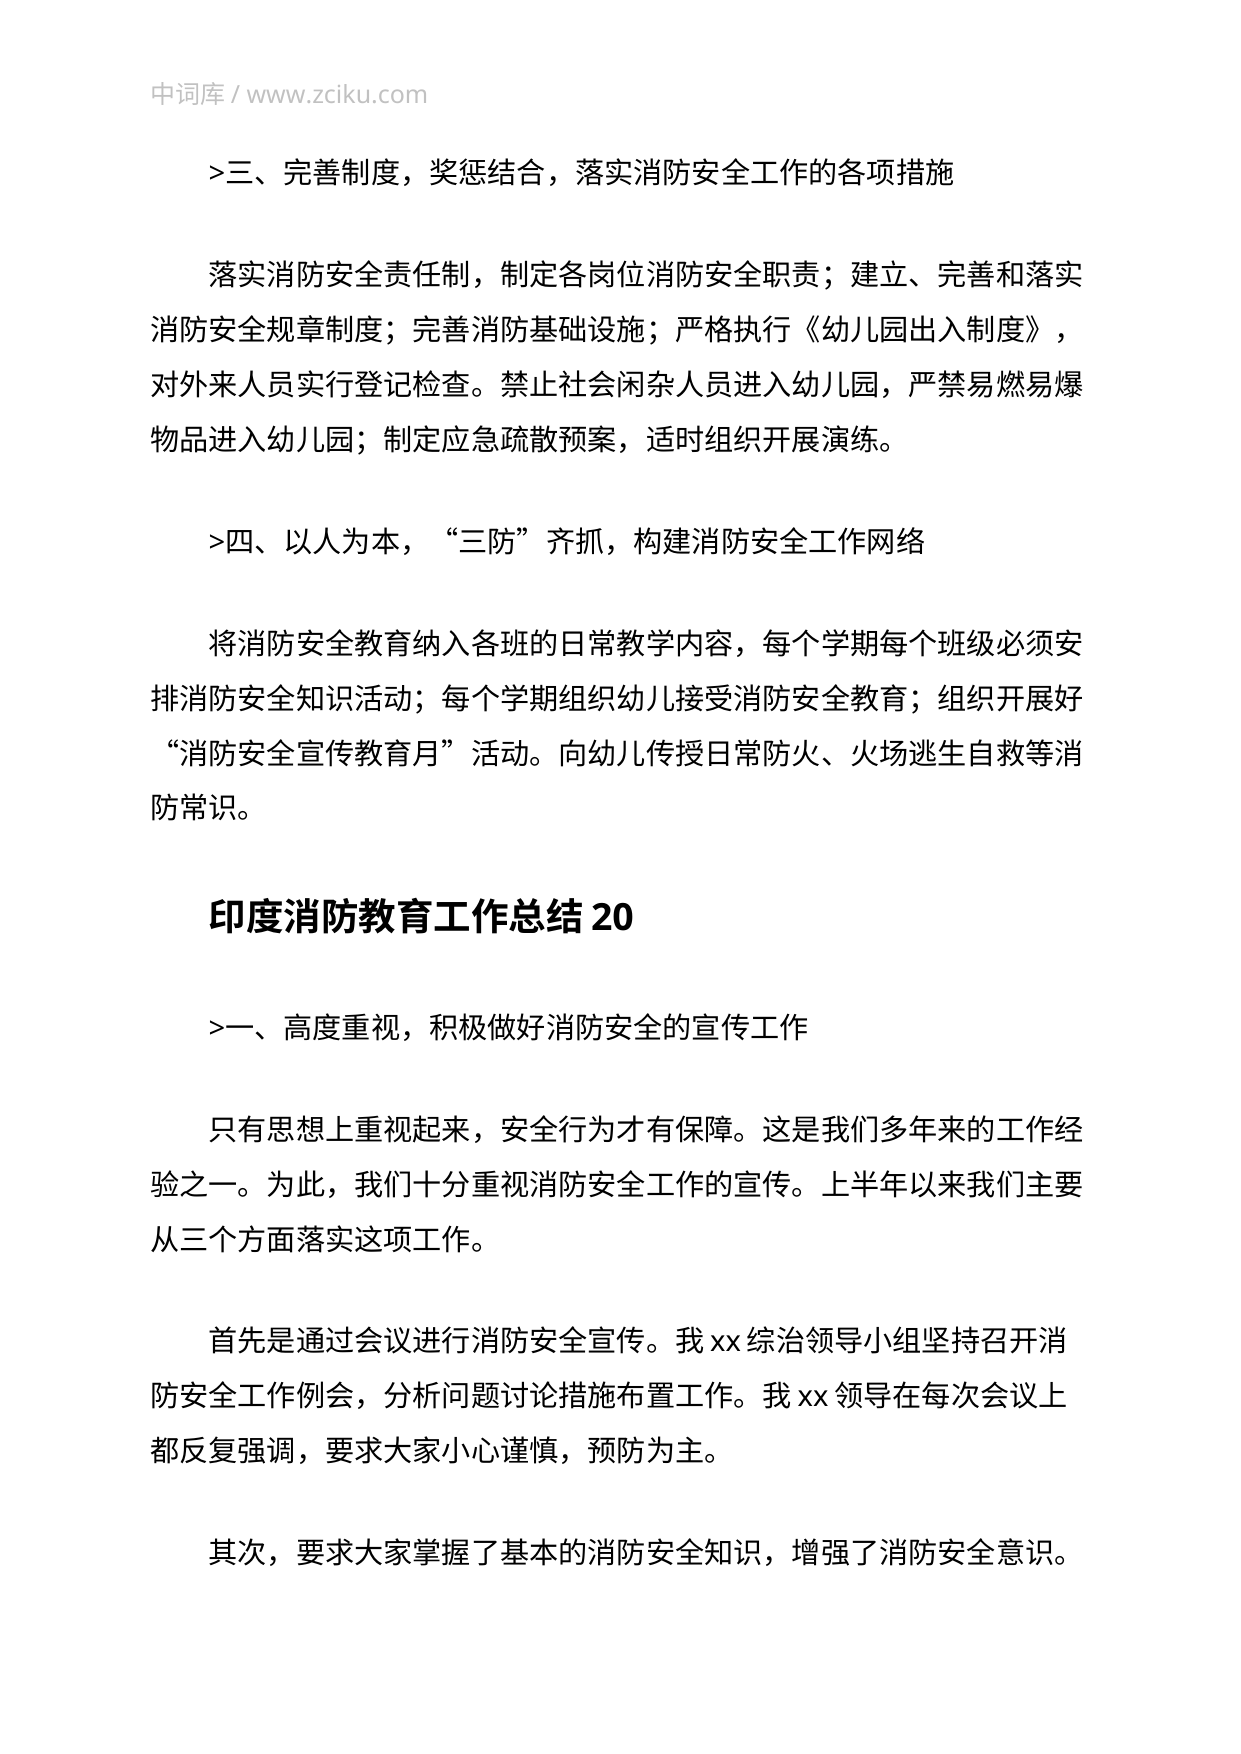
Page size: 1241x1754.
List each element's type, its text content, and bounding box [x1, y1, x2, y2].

text >三、完善制度，奖惩结合，落实消防安全工作的各项措施 [150, 150, 1090, 192]
text 只有思想上重视起来，安全行为才有保障。这是我们多年来的工作经验之一。为此，我们十分重视消防安全工作的宣传。上半年以来我们主要从三个方面落实这项工作。 [150, 1106, 1090, 1258]
text 其次，要求大家掌握了基本的消防安全知识，增强了消防安全意识。 [150, 1530, 1090, 1572]
text 将消防安全教育纳入各班的日常教学内容，每个学期每个班级必须安排消防安全知识活动；每个学期组织幼儿接受消防安全教育；组织开展好“消防安全宣传教育月”活动。向幼儿传授日常防火、火场逃生自救等消防常识。 [150, 620, 1090, 827]
text >四、以人为本，“三防”齐抓，构建消防安全工作网络 [150, 518, 1090, 561]
text >一、高度重视，积极做好消防安全的宣传工作 [150, 1004, 1090, 1047]
text 首先是通过会议进行消防安全宣传。我xx综治领导小组坚持召开消防安全工作例会，分析问题讨论措施布置工作。我xx领导在每次会议上都反复强调，要求大家小心谨慎，预防为主。 [150, 1318, 1090, 1470]
text 印度消防教育工作总结20 [150, 887, 1090, 941]
text 落实消防安全责任制，制定各岗位消防安全职责；建立、完善和落实消防安全规章制度；完善消防基础设施；严格执行《幼儿园出入制度》，对外来人员实行登记检查。禁止社会闲杂人员进入幼儿园，严禁易燃易爆物品进入幼儿园；制定应急疏散预案，适时组织开展演练。 [150, 252, 1090, 459]
